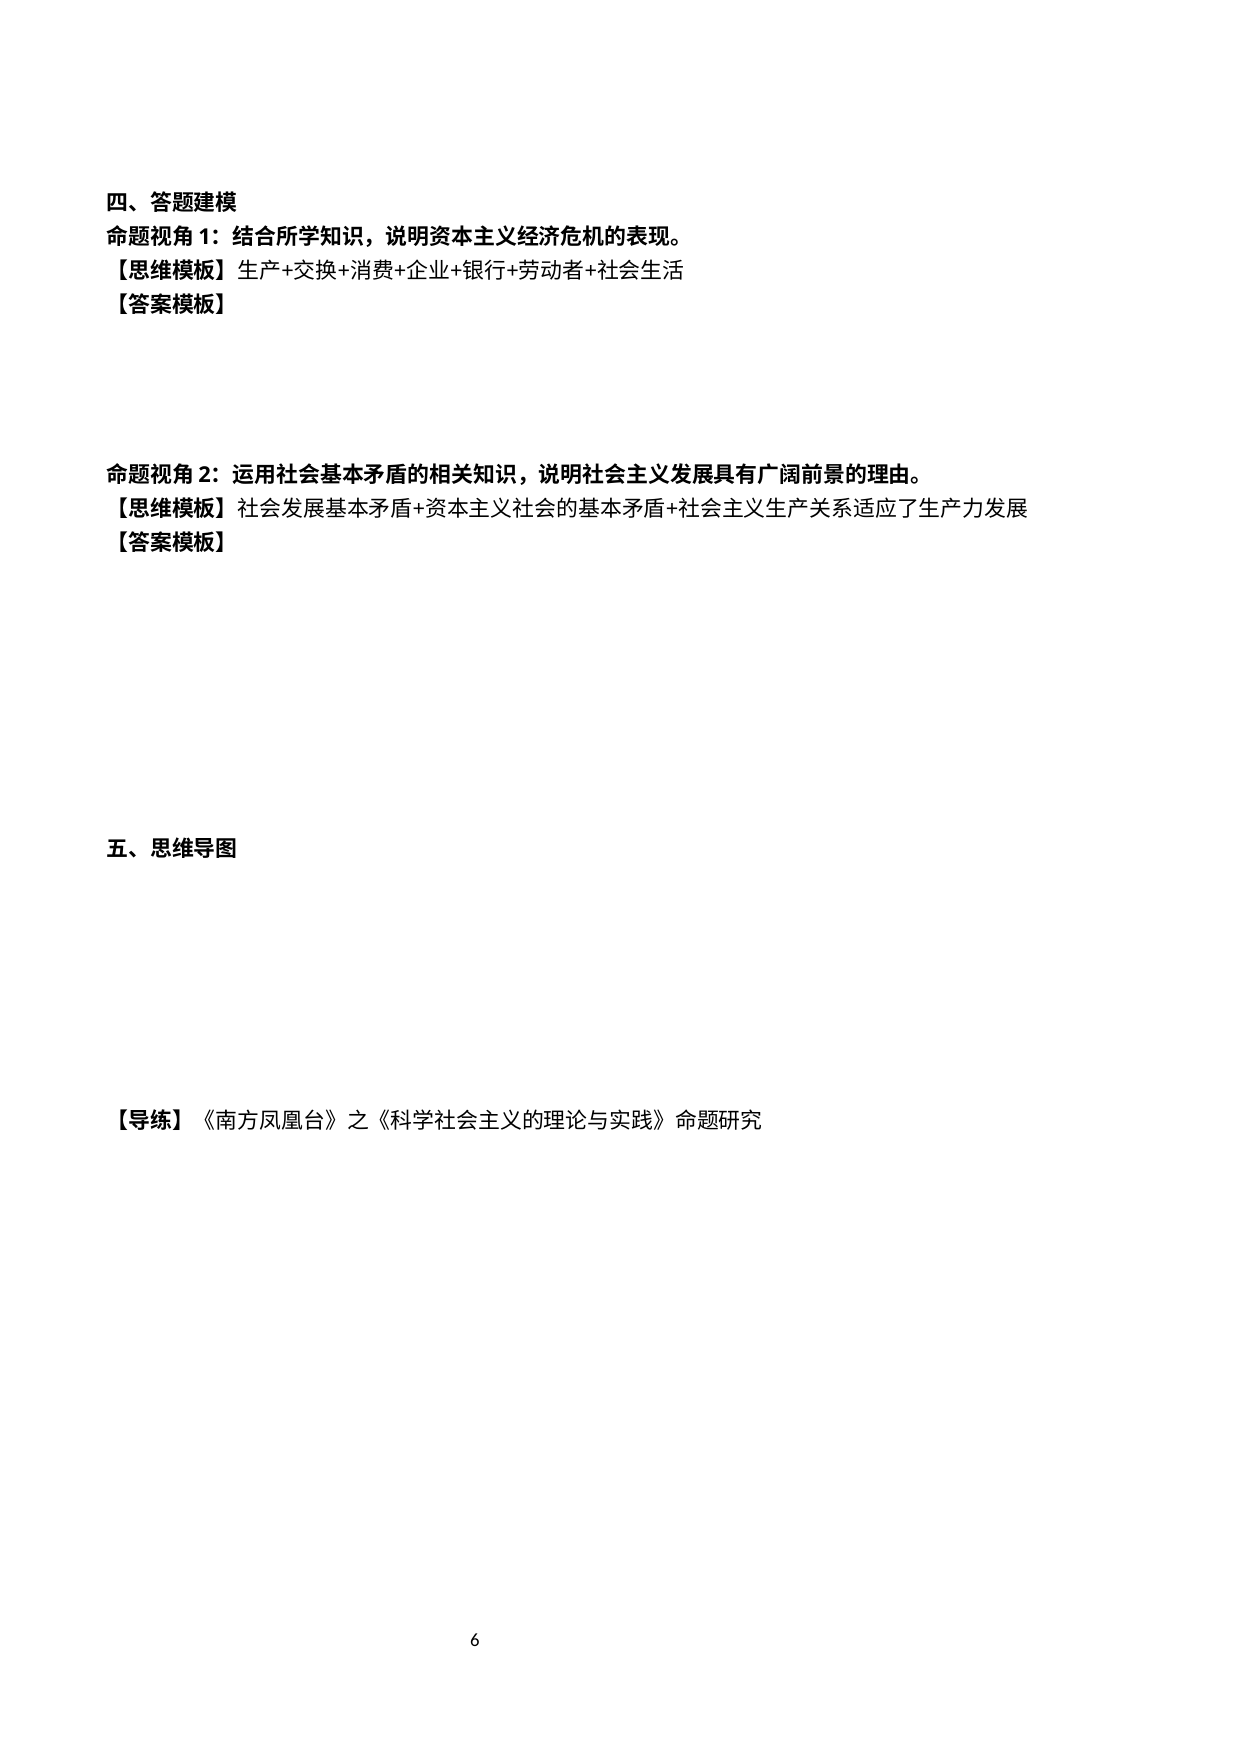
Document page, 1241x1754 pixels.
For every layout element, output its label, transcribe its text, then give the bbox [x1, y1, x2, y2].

text 【答案模板】 [106, 287, 1134, 319]
text 【答案模板】 [106, 525, 1134, 557]
text 四、答题建模 [106, 184, 1134, 217]
text 命题视角2：运用社会基本矛盾的相关知识，说明社会主义发展具有广阔前景的理由。 [106, 457, 1134, 489]
text 【思维模板】生产+交换+消费+企业+银行+劳动者+社会生活 [106, 253, 1134, 285]
text 五、思维导图 [106, 830, 1134, 863]
text 【导练】《南方凤凰台》之《科学社会主义的理论与实践》命题研究 [106, 1102, 1134, 1135]
text 【思维模板】社会发展基本矛盾+资本主义社会的基本矛盾+社会主义生产关系适应了生产力发展 [106, 491, 1134, 523]
text 命题视角1：结合所学知识，说明资本主义经济危机的表现。 [106, 218, 1134, 251]
